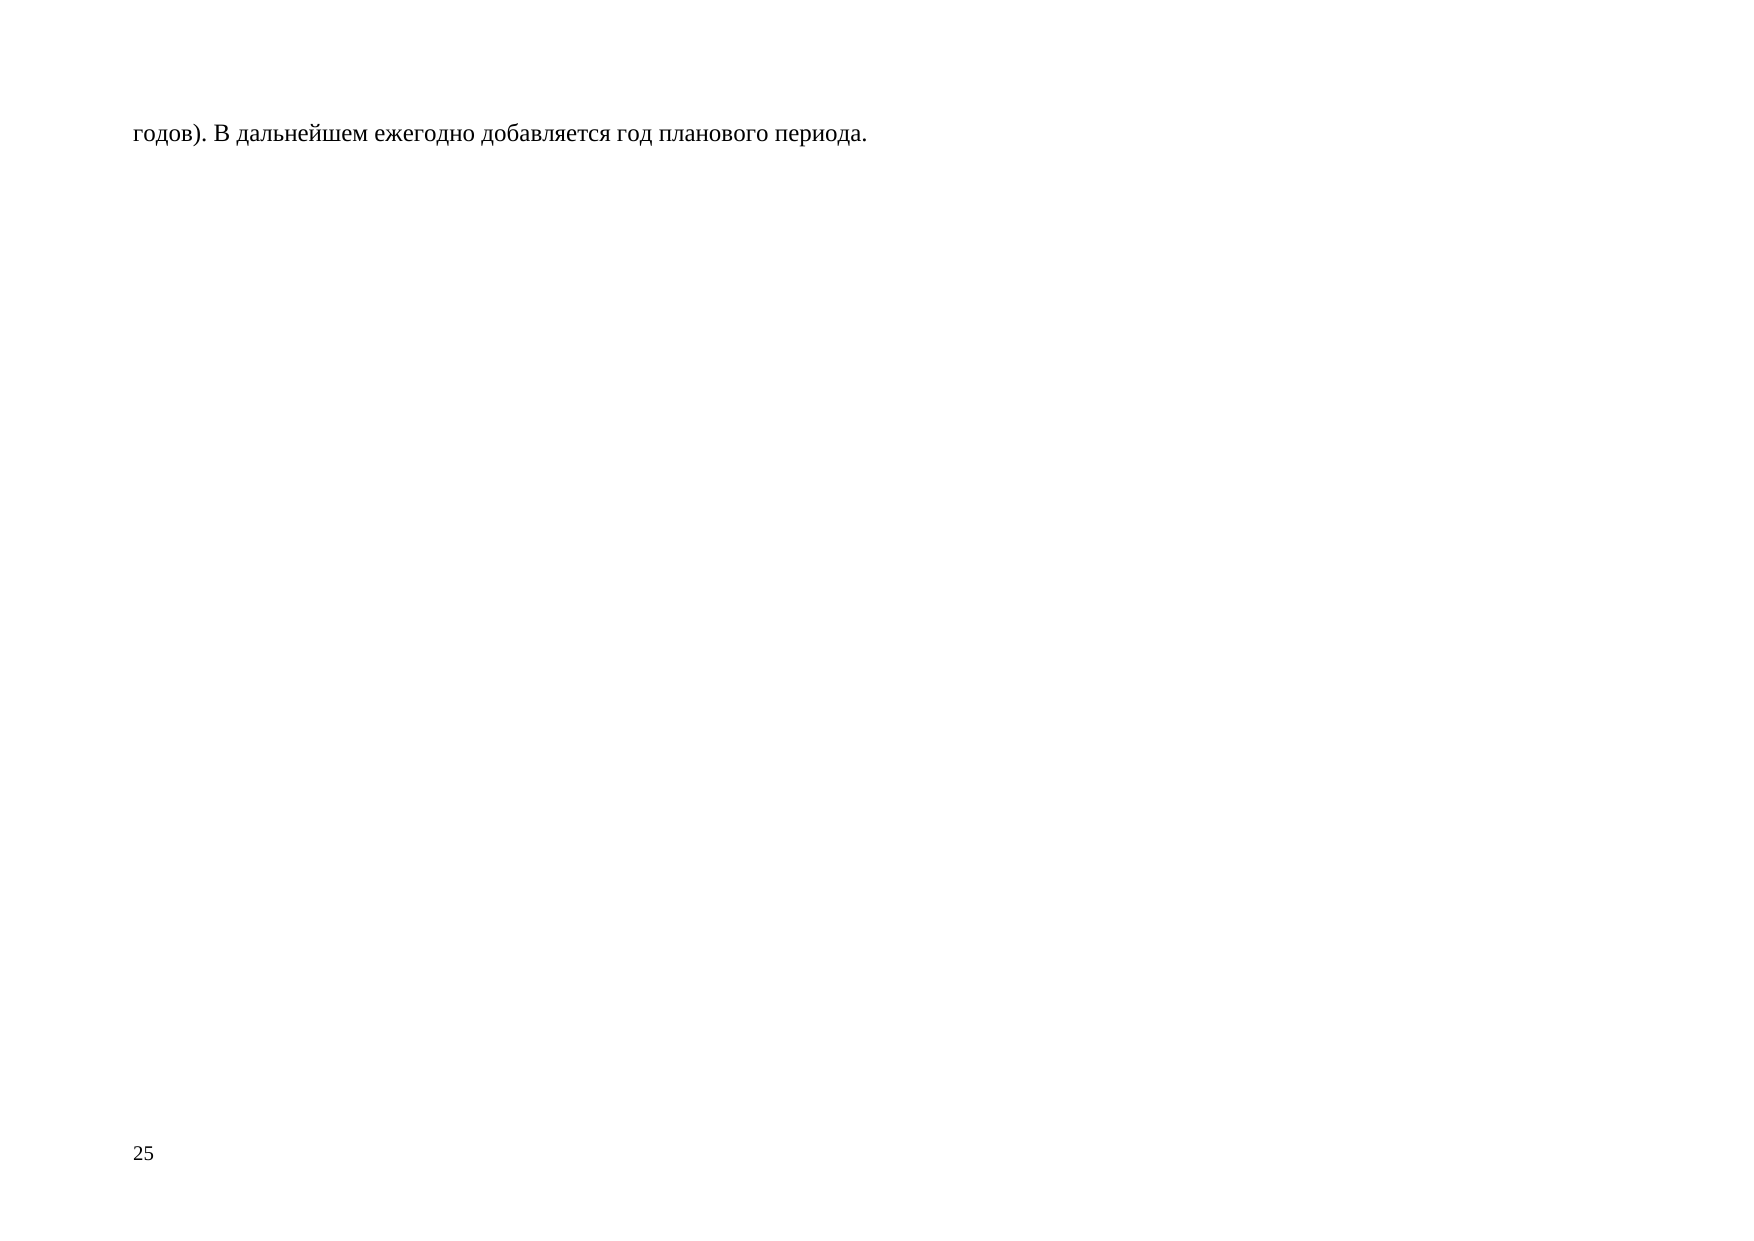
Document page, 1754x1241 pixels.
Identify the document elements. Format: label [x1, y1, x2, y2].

text [133, 118, 1713, 147]
